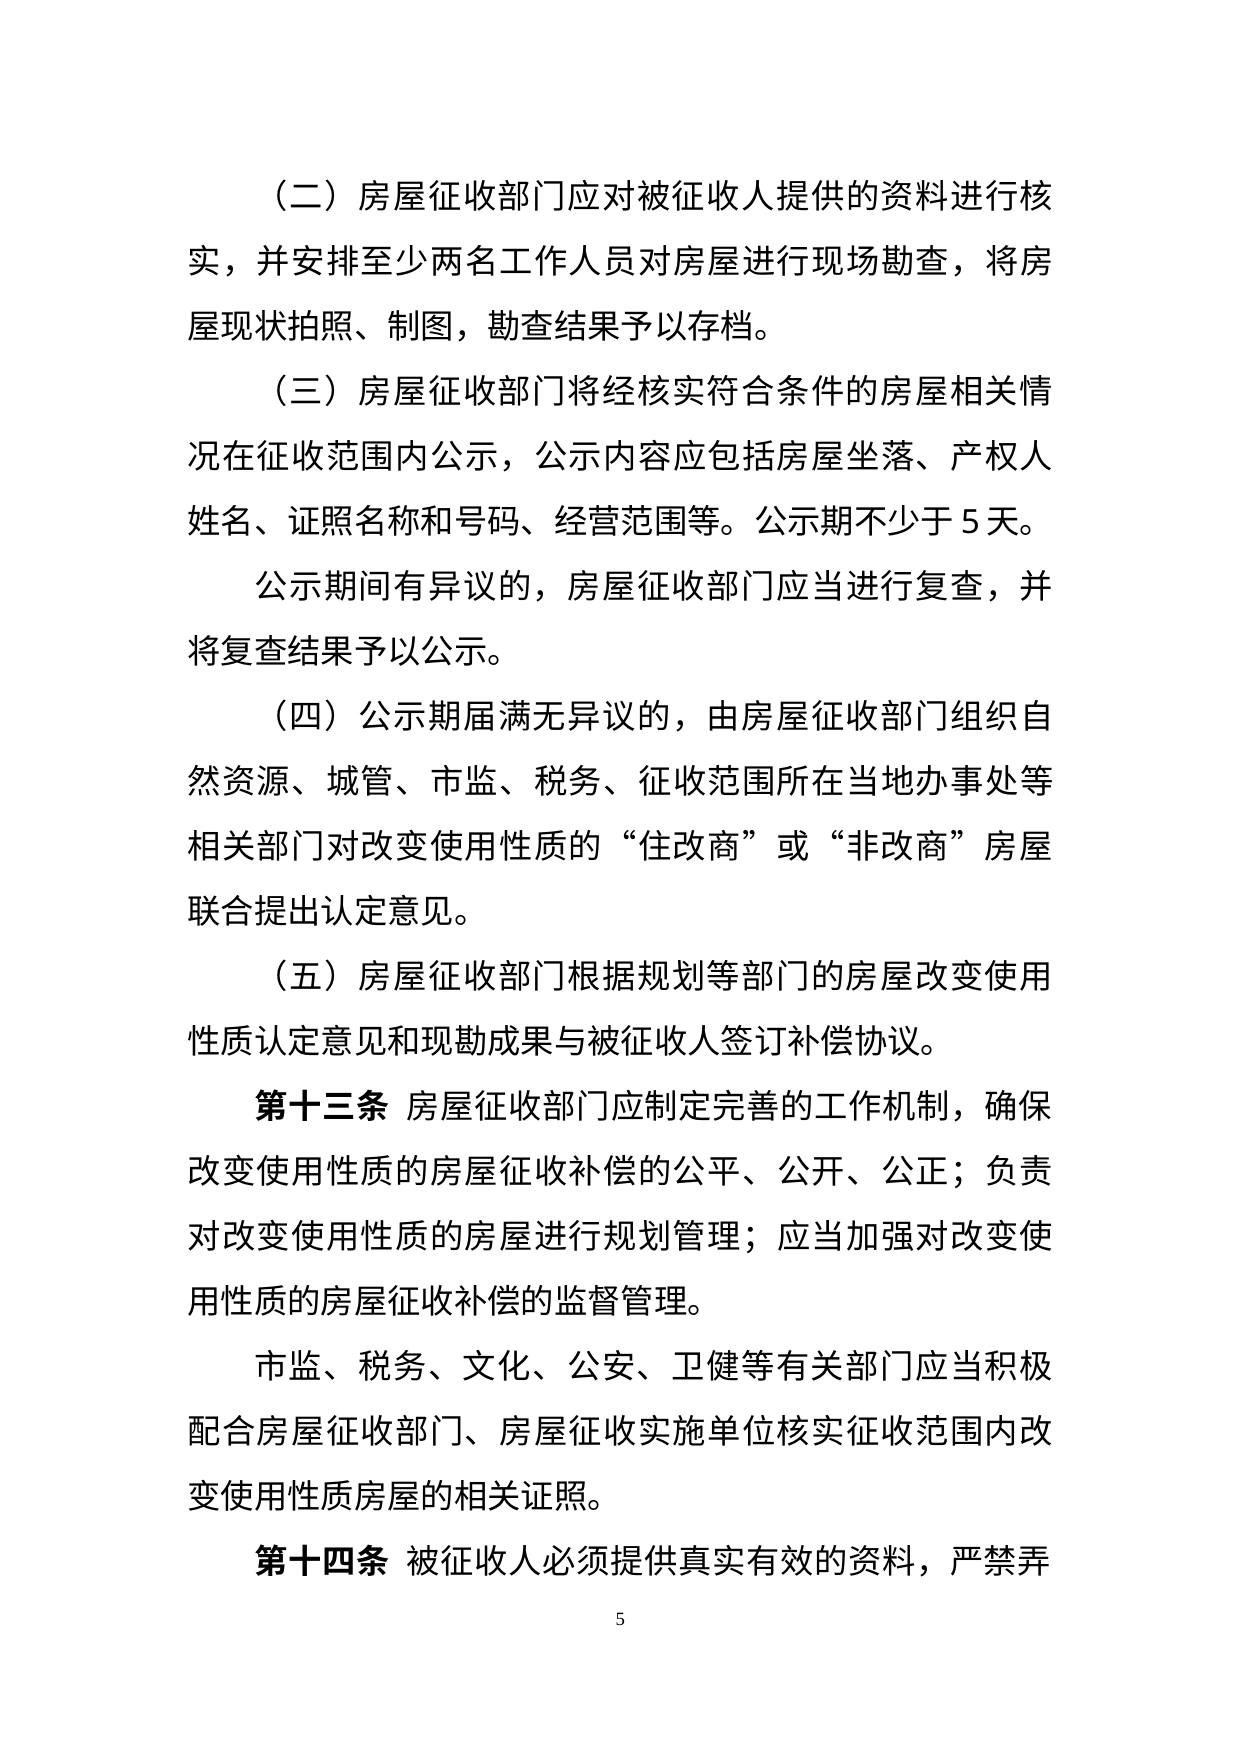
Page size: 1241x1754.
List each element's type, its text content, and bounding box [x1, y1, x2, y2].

text （五）房屋征收部门根据规划等部门的房屋改变使用性质认定意见和现勘成果与被征收人签订补偿协议。 [187, 942, 1053, 1072]
text （二）房屋征收部门应对被征收人提供的资料进行核实，并安排至少两名工作人员对房屋进行现场勘查，将房屋现状拍照、制图，勘查结果予以存档。 [187, 162, 1053, 357]
text 第十三条 房屋征收部门应制定完善的工作机制，确保改变使用性质的房屋征收补偿的公平、公开、公正；负责对改变使用性质的房屋进行规划管理；应当加强对改变使用性质的房屋征收补偿的监督管理。 [187, 1072, 1053, 1332]
text （四）公示期届满无异议的，由房屋征收部门组织自然资源、城管、市监、税务、征收范围所在当地办事处等相关部门对改变使用性质的“住改商”或“非改商”房屋联合提出认定意见。 [187, 682, 1053, 942]
text （三）房屋征收部门将经核实符合条件的房屋相关情况在征收范围内公示，公示内容应包括房屋坐落、产权人姓名、证照名称和号码、经营范围等。公示期不少于5天。 [187, 357, 1053, 552]
text 公示期间有异议的，房屋征收部门应当进行复查，并将复查结果予以公示。 [187, 552, 1053, 682]
text 市监、税务、文化、公安、卫健等有关部门应当积极配合房屋征收部门、房屋征收实施单位核实征收范围内改变使用性质房屋的相关证照。 [187, 1332, 1053, 1527]
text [187, 1527, 1053, 1592]
